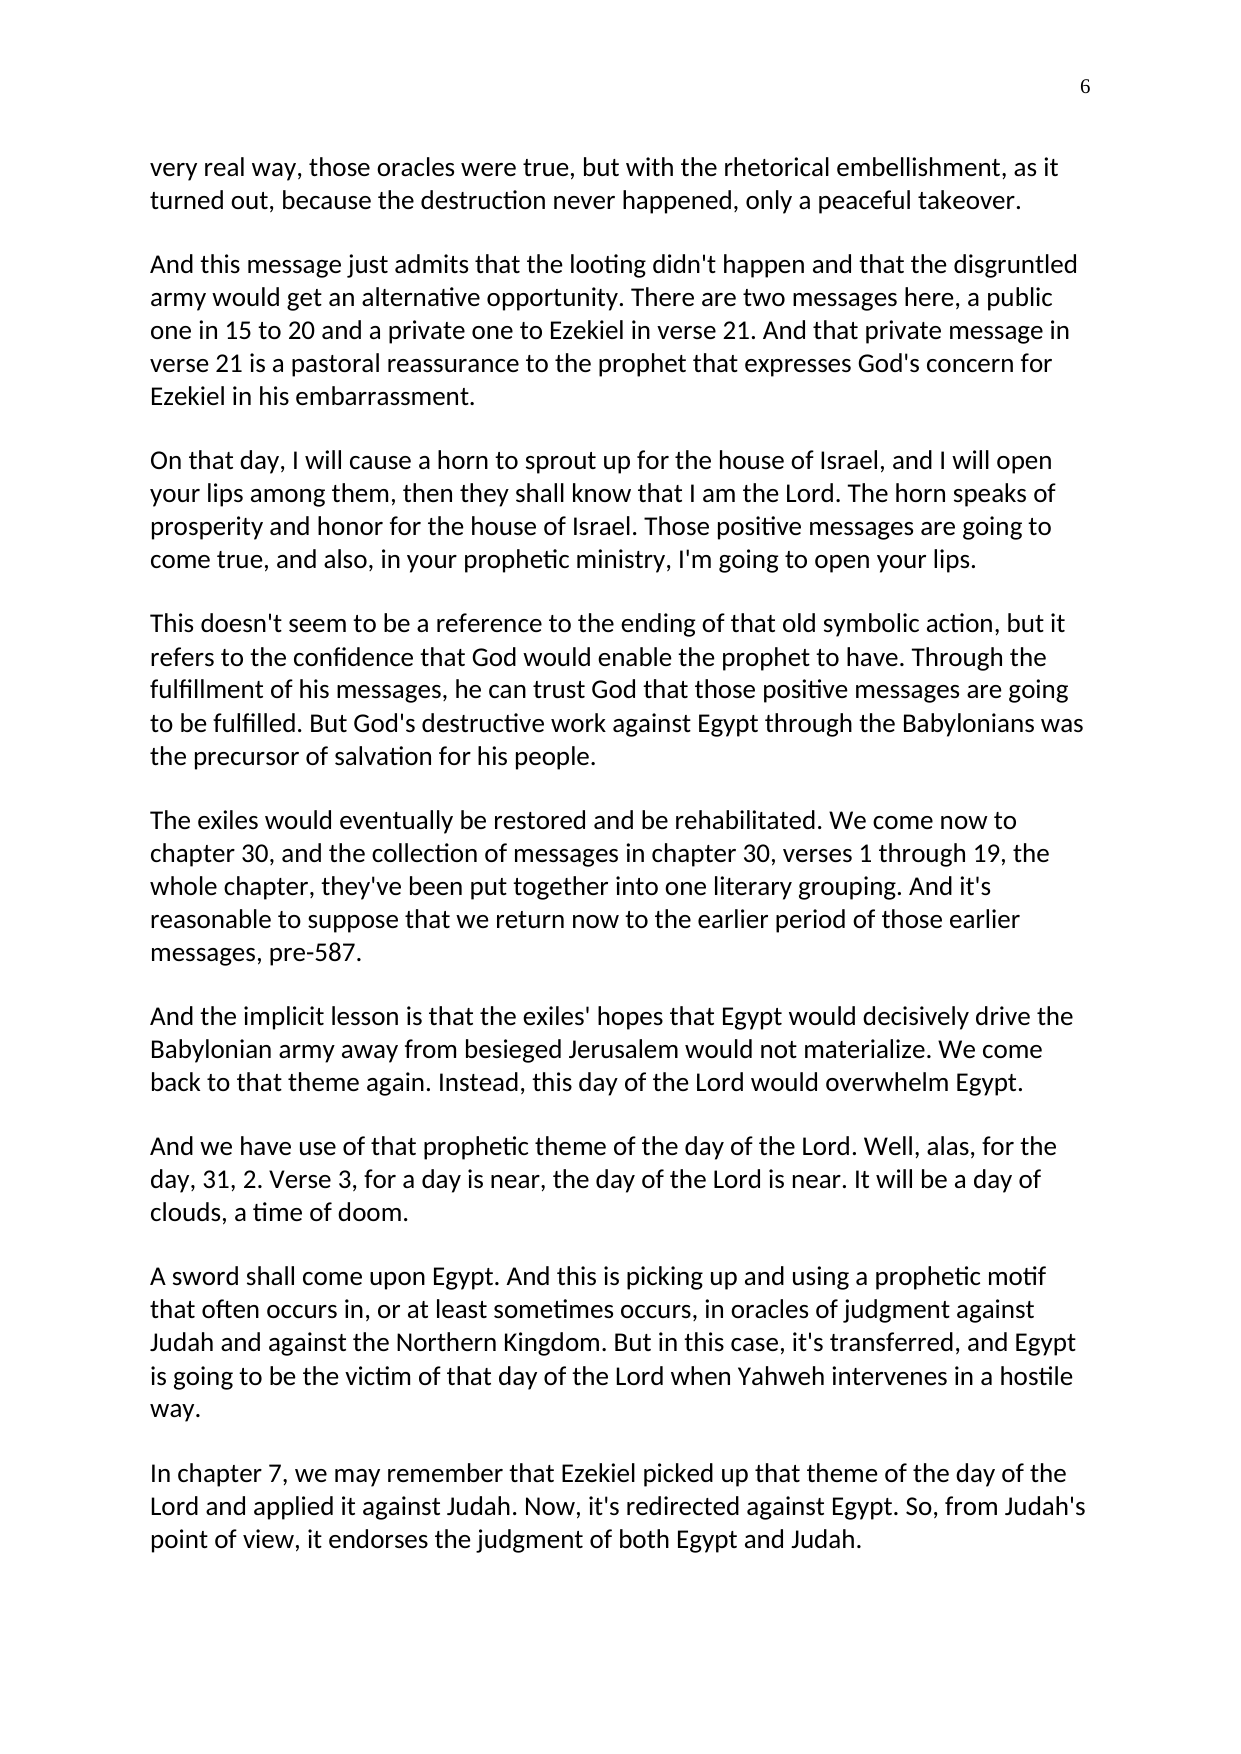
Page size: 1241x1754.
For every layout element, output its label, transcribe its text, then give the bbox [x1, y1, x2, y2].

text The exiles would eventually be restored and be rehabilitated. We come now to chapter 30, and the collection of messages in chapter 30, verses 1 through 19, the whole chapter, they've been put together into one literary grouping. And it's reasonable to suppose that we return now to the earlier period of those earlier messages, pre-587. [150, 803, 1090, 968]
text And the implicit lesson is that the exiles' hopes that Egypt would decisively drive the Babylonian army away from besieged Jerusalem would not materialize. We come back to that theme again. Instead, this day of the Lord would overwhelm Egypt. [150, 999, 1090, 1098]
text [150, 150, 1090, 216]
text And we have use of that prophetic theme of the day of the Lord. Well, alas, for the day, 31, 2. Verse 3, for a day is near, the day of the Lord is near. It will be a day of clouds, a time of doom. [150, 1129, 1090, 1228]
text A sword shall come upon Egypt. And this is picking up and using a prophetic motif that often occurs in, or at least sometimes occurs, in oracles of judgment against Judah and against the Northern Kingdom. But in this case, it's transferred, and Egypt is going to be the victim of that day of the Lord when Yahweh intervenes in a hostile way. [150, 1259, 1090, 1425]
text On that day, I will cause a horn to sprout up for the house of Israel, and I will open your lips among them, then they shall know that I am the Lord. The horn speaks of prosperity and honor for the house of Israel. Those positive messages are going to come true, and also, in your prophetic ministry, I'm going to open your lips. [150, 443, 1090, 576]
text And this message just admits that the looting didn't happen and that the disgruntled army would get an alternative opportunity. There are two messages here, a public one in 15 to 20 and a private one to Ezekiel in verse 21. And that private message in verse 21 is a pastoral reassurance to the prophet that expresses God's concern for Ezekiel in his embarrassment. [150, 247, 1090, 412]
text In chapter 7, we may remember that Ezekiel picked up that theme of the day of the Lord and applied it against Judah. Now, it's redirected against Egypt. So, from Judah's point of view, it endorses the judgment of both Egypt and Judah. [150, 1456, 1090, 1555]
text This doesn't seem to be a reference to the ending of that old symbolic action, but it refers to the confidence that God would enable the prophet to have. Through the fulfillment of his messages, he can trust God that those positive messages are going to be fulfilled. But God's destructive work against Egypt through the Babylonians was the precursor of salvation for his people. [150, 607, 1090, 772]
